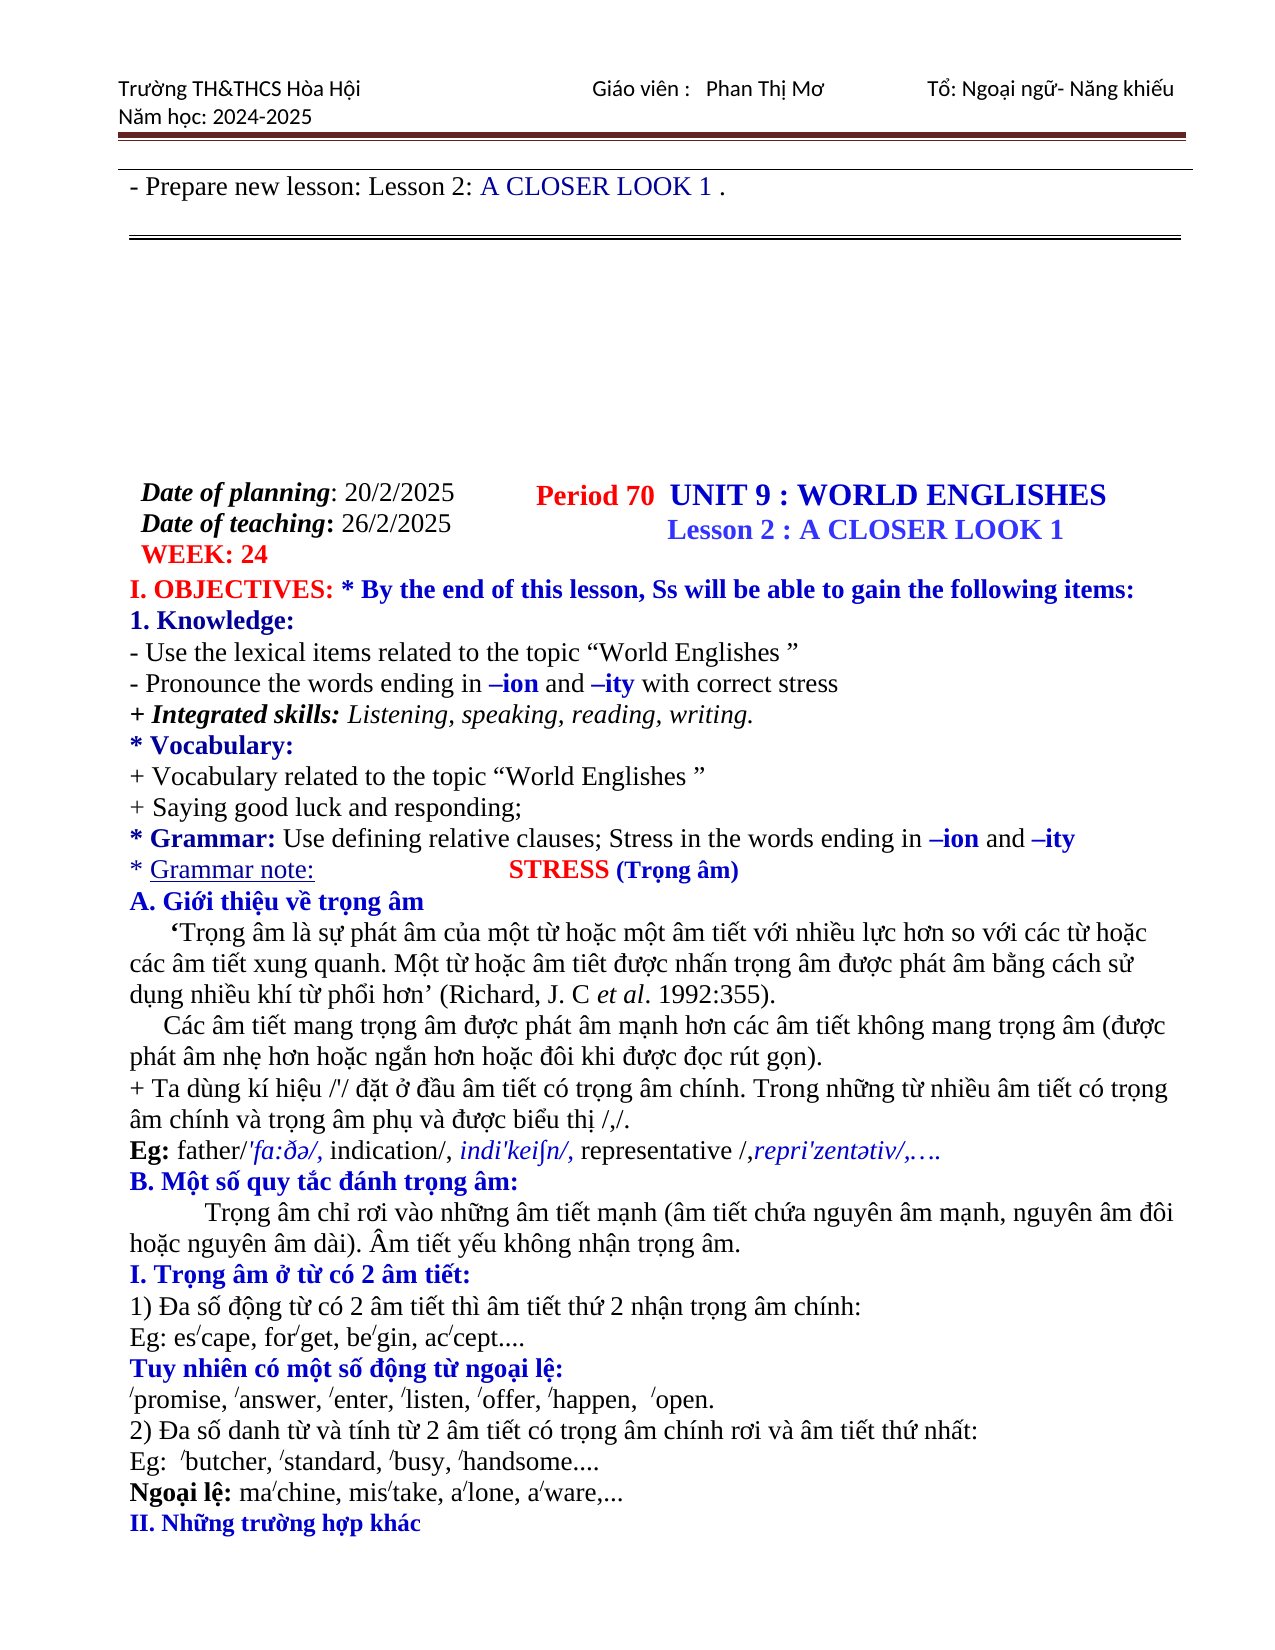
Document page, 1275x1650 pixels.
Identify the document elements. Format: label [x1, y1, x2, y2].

table_cell [118, 170, 1192, 1536]
